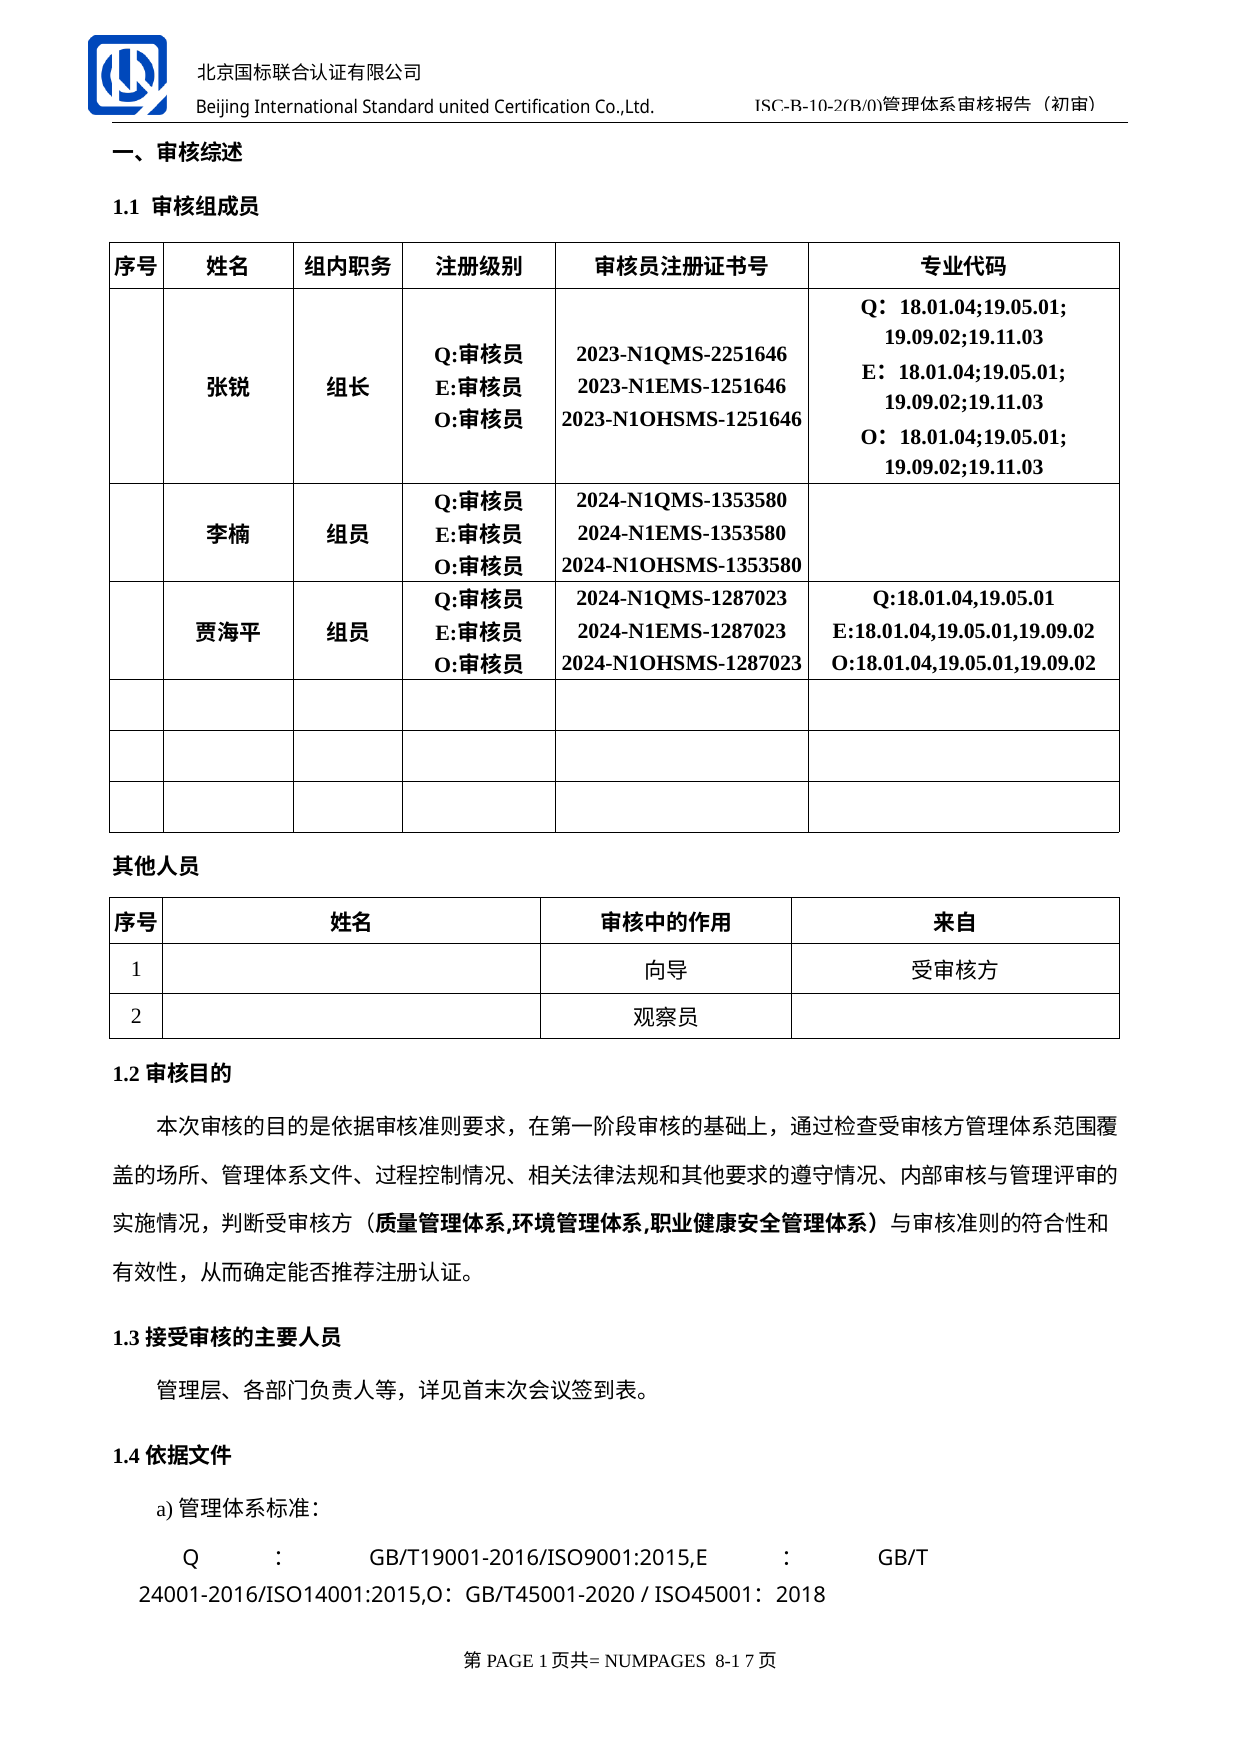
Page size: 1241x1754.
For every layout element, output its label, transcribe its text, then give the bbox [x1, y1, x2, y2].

table_header 专业代码 [809, 243, 1119, 288]
table_cell 组员 [294, 582, 402, 679]
text 其他人员 [112, 848, 1128, 881]
table_cell [110, 731, 163, 781]
table_cell [163, 994, 540, 1038]
table_cell 1 [110, 944, 162, 993]
table_cell 观察员 [541, 994, 791, 1038]
table_cell [403, 782, 555, 832]
table_cell [110, 582, 163, 679]
table_cell [110, 289, 163, 483]
picture [88, 35, 167, 115]
table_cell [809, 782, 1119, 832]
table_cell [110, 782, 163, 832]
table_cell [164, 731, 293, 781]
text 本次审核的目的是依据审核准则要求，在第一阶段审核的基础上，通过检查受审核方管理体系范围覆盖的场所、管理体系文件、过程控制情况、相关法律法规和其他要求的遵守情况、内部审核与管理评审的实施情况，判断受审核方（质量管理体系,环境管理体系,职业健康安全管理体系）与审核准则的符合性和有效性，从而确定能否推荐注册认证。 [112, 1108, 1128, 1287]
table_cell [294, 782, 402, 832]
table_header Q：GB/T19001-2016/ISO9001:2015,E：GB/T 24001-2016/ISO14001:2015,O：GB/T45001-2020 / ISO45001：2018 [127, 1539, 939, 1613]
list 审核组成员 [112, 188, 1128, 221]
text a) 管理体系标准： [112, 1491, 1128, 1523]
text 管理层、各部门负责人等，详见首末次会议签到表。 [112, 1373, 1128, 1405]
table_header 来自 [792, 898, 1119, 943]
table_cell Q:审核员 E:审核员 O:审核员 [403, 484, 555, 581]
table_cell Q:审核员 E:审核员 O:审核员 [403, 582, 555, 679]
table_cell [556, 680, 808, 730]
table_cell 组员 [294, 484, 402, 581]
table_header 序号 [110, 898, 162, 943]
table_cell [809, 680, 1119, 730]
table_cell [164, 680, 293, 730]
text 一、审核综述 [112, 135, 1128, 167]
table_cell 张锐 [164, 289, 293, 483]
table_cell 2024-N1QMS-1353580 2024-N1EMS-1353580 2024-N1OHSMS-1353580 [556, 484, 808, 581]
table_cell Q:审核员 E:审核员 O:审核员 [403, 289, 555, 483]
table_cell [809, 484, 1119, 581]
table_cell [164, 782, 293, 832]
table_cell Q：18.01.04;19.05.01; 19.09.02;19.11.03 E：18.01.04;19.05.01; 19.09.02;19.11.03 O：18.01.04;19.05.01; 19.09.02;19.11.03 [809, 289, 1119, 483]
table_header 注册级别 [403, 243, 555, 288]
table_cell Q:18.01.04,19.05.01 E:18.01.04,19.05.01,19.09.02 O:18.01.04,19.05.01,19.09.02 [809, 582, 1119, 679]
text 1.3 接受审核的主要人员 [112, 1319, 1128, 1352]
table_cell 受审核方 [792, 944, 1119, 993]
table_cell 向导 [541, 944, 791, 993]
table_cell 贾海平 [164, 582, 293, 679]
table_header 审核中的作用 [541, 898, 791, 943]
table_cell 李楠 [164, 484, 293, 581]
table_cell [110, 680, 163, 730]
table_cell [403, 731, 555, 781]
table_header 姓名 [163, 898, 540, 943]
table_cell 组长 [294, 289, 402, 483]
table_cell [294, 731, 402, 781]
table_cell [556, 731, 808, 781]
text 1.4 依据文件 [112, 1437, 1128, 1470]
table_header 组内职务 [294, 243, 402, 288]
table_header 姓名 [164, 243, 293, 288]
table_cell [792, 994, 1119, 1038]
table_cell [403, 680, 555, 730]
table_cell [294, 680, 402, 730]
table_cell [110, 484, 163, 581]
table_cell 2024-N1QMS-1287023 2024-N1EMS-1287023 2024-N1OHSMS-1287023 [556, 582, 808, 679]
table_header 审核员注册证书号 [556, 243, 808, 288]
table_cell [809, 731, 1119, 781]
table_cell [163, 944, 540, 993]
table_header 序号 [110, 243, 163, 288]
table_cell [556, 782, 808, 832]
text 1.2 审核目的 [112, 1055, 1128, 1088]
table_cell 2023-N1QMS-2251646 2023-N1EMS-1251646 2023-N1OHSMS-1251646 [556, 289, 808, 483]
table_cell 2 [110, 994, 162, 1038]
